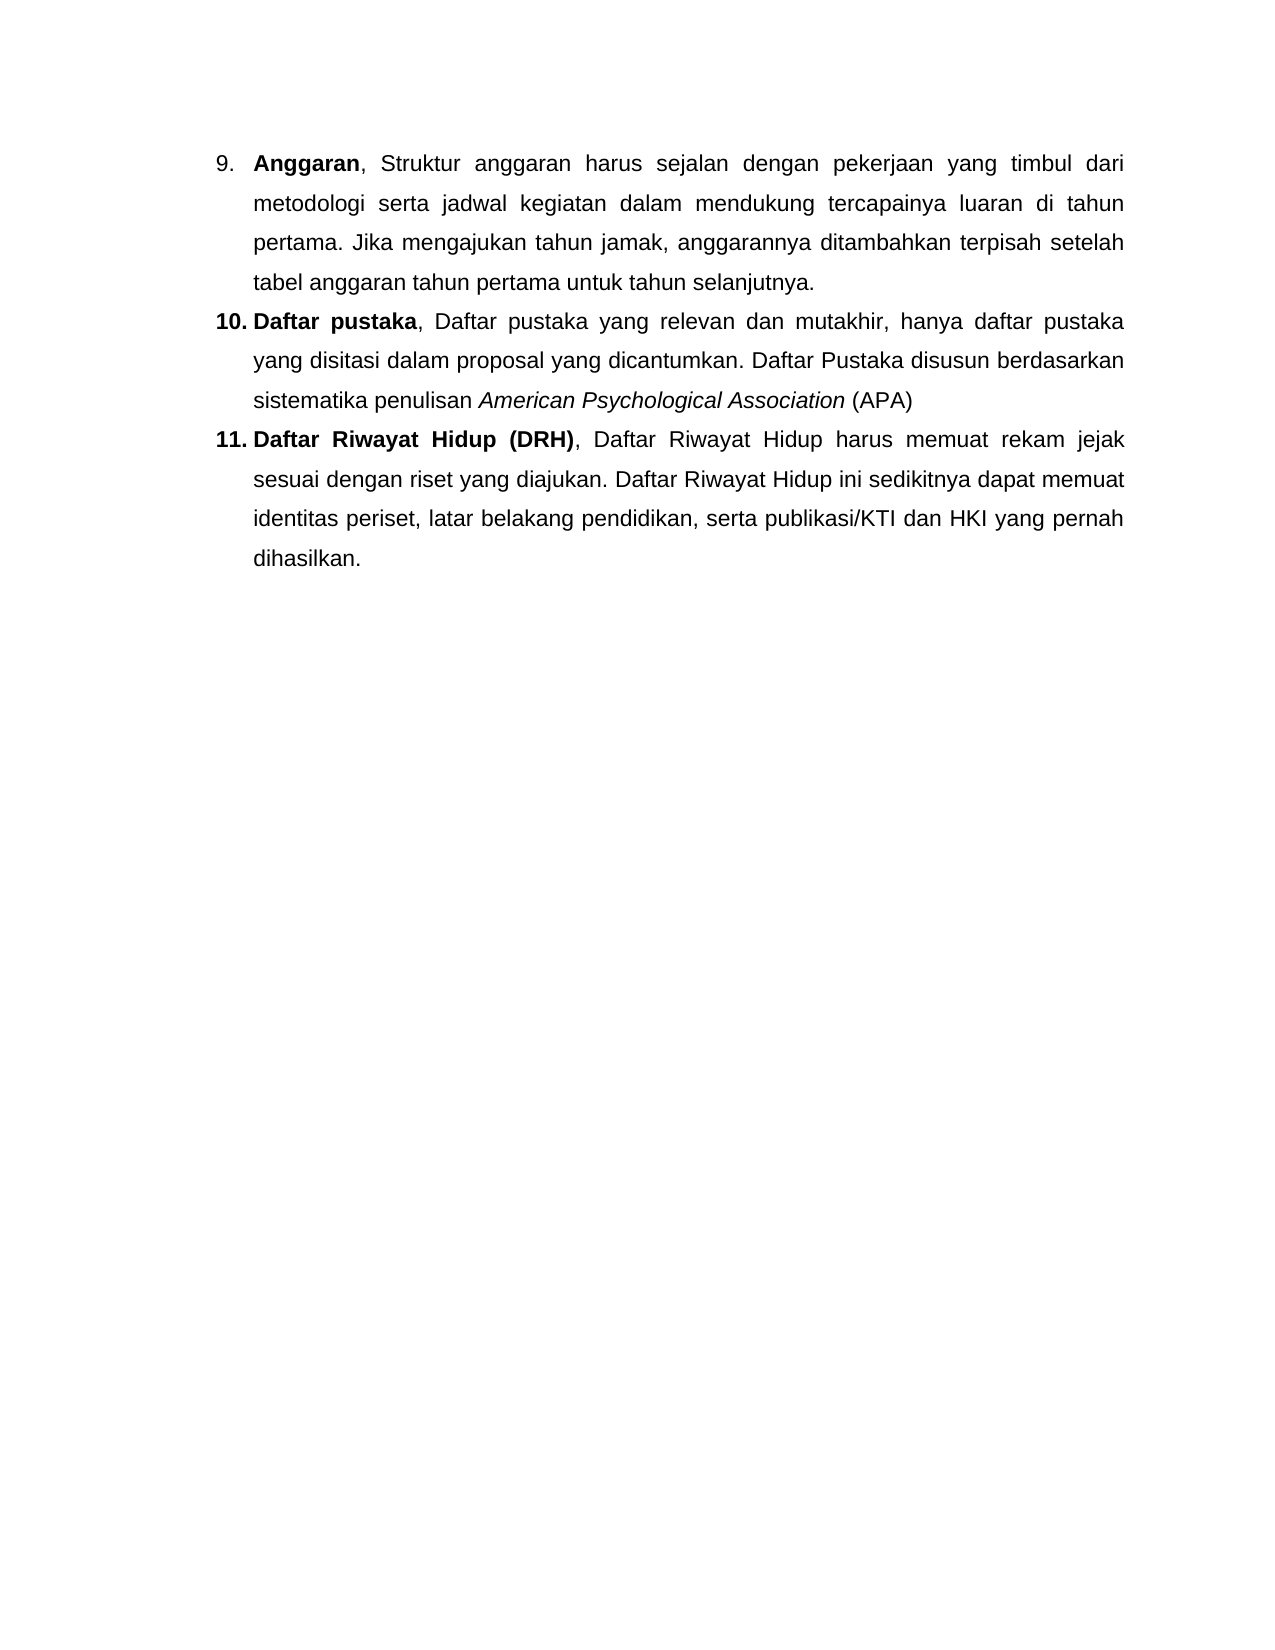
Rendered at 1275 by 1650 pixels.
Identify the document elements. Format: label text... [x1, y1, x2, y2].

list Daftar pustaka, Daftar pustaka yang relevan dan mutakhir, hanya daftar pustaka yang disitasi dalam proposal yang dicantumkan. Daftar Pustaka disusun berdasarkan sistematika penulisan American Psychological Association (APA) [216, 308, 1125, 413]
list Anggaran, Struktur anggaran harus sejalan dengan pekerjaan yang timbul dari metodologi serta jadwal kegiatan dalam mendukung tercapainya luaran di tahun pertama. Jika mengajukan tahun jamak, anggarannya ditambahkan terpisah setelah tabel anggaran tahun pertama untuk tahun selanjutnya. [216, 150, 1125, 295]
list Daftar Riwayat Hidup (DRH), Daftar Riwayat Hidup harus memuat rekam jejak sesuai dengan riset yang diajukan. Daftar Riwayat Hidup ini sedikitnya dapat memuat identitas periset, latar belakang pendidikan, serta publikasi/KTI dan HKI yang pernah dihasilkan. [216, 426, 1125, 571]
